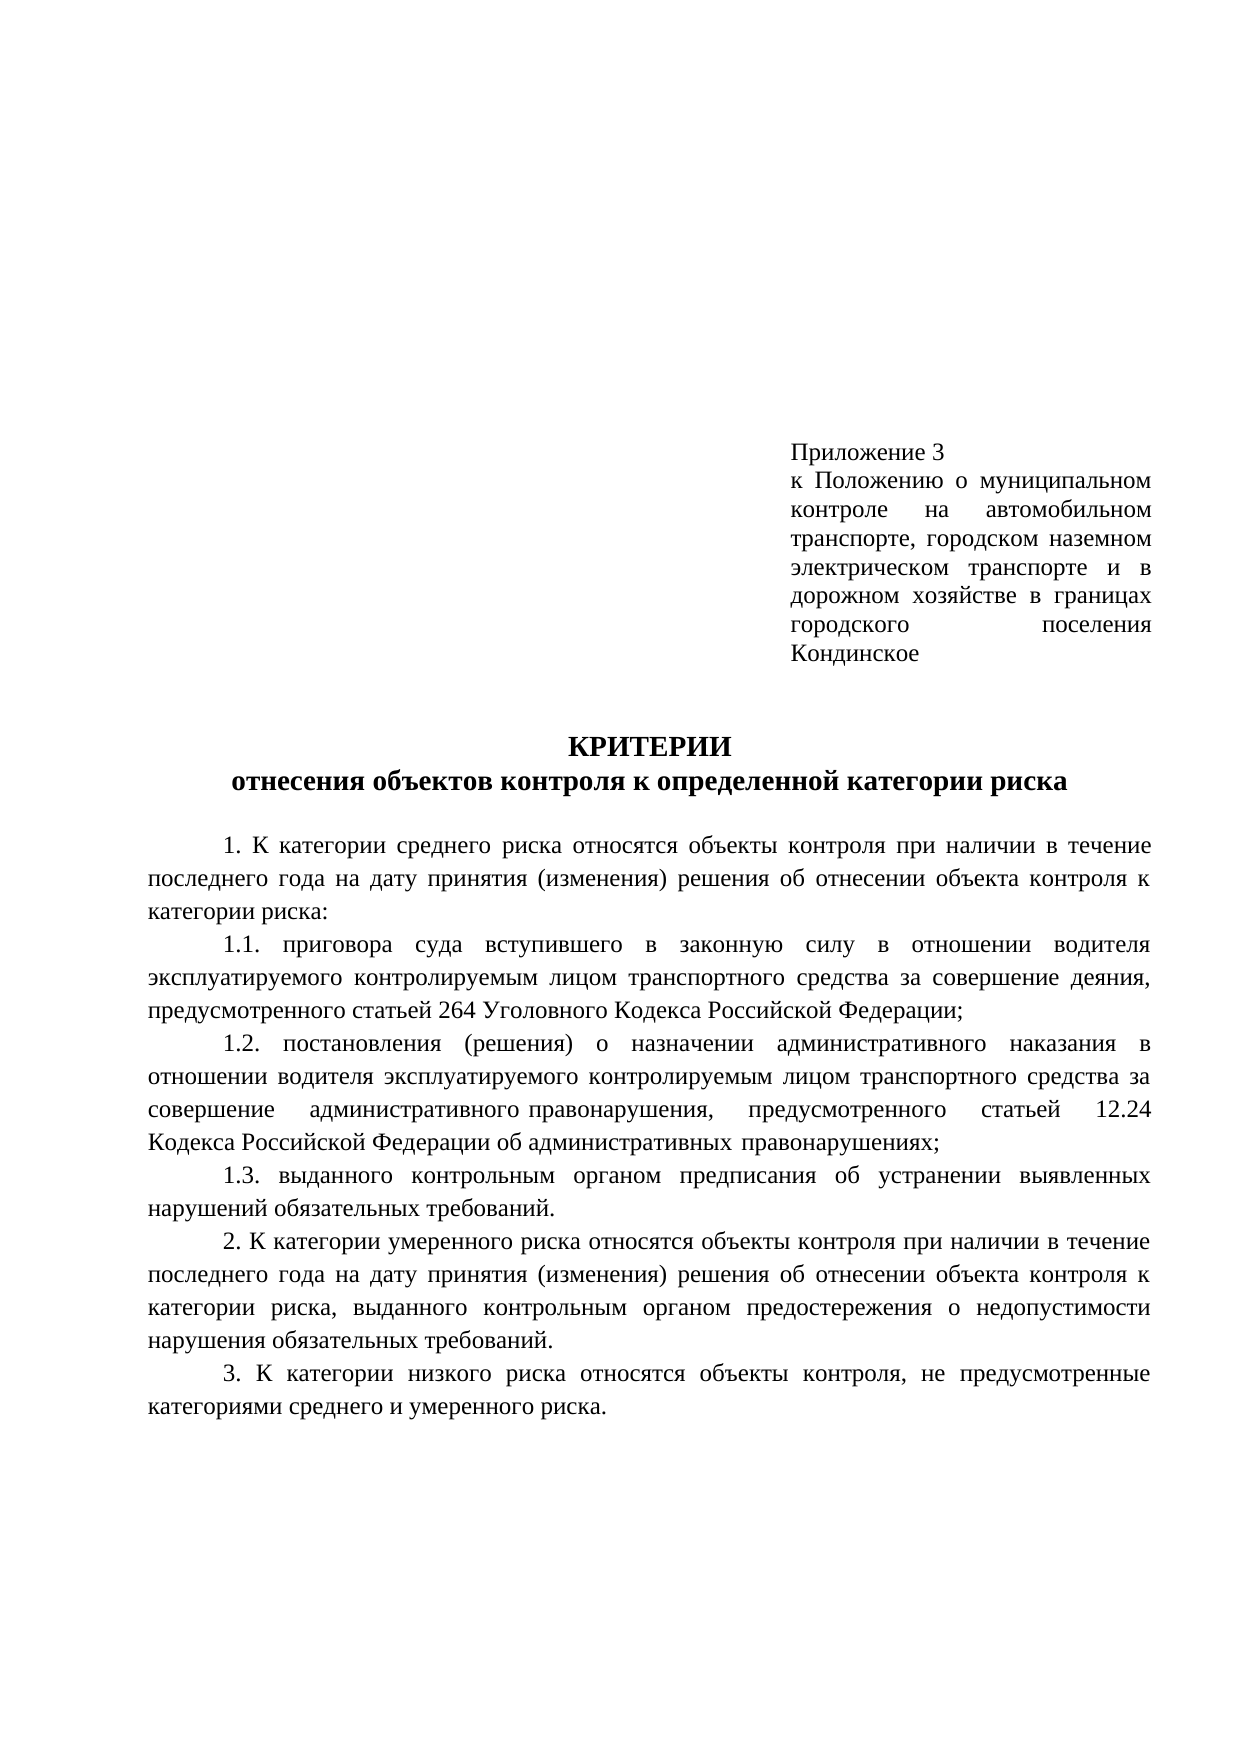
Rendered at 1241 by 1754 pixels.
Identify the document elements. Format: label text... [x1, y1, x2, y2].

text 1. К категории среднего риска относятся объекты контроля при наличии в течение последнего года на дату принятия (изменения) решения об отнесении объекта контроля к категории риска: [148, 830, 1152, 924]
text 2. К категории умеренного риска относятся объекты контроля при наличии в течение последнего года на дату принятия (изменения) решения об отнесении объекта контроля к категории риска, выданного контрольным органом предостережения о недопустимости нарушения обязательных требований. [148, 1226, 1152, 1354]
text 1.1. приговора суда вступившего в законную силу в отношении водителя эксплуатируемого контролируемым лицом транспортного средства за совершение деяния, предусмотренного статьей 264 Уголовного Кодекса Российской Федерации; [148, 929, 1152, 1023]
text 1.3. выданного контрольным органом предписания об устранении выявленных нарушений обязательных требований. [148, 1160, 1152, 1222]
text 1.2. постановления (решения) о назначении административного наказания в отношении водителя эксплуатируемого контролируемым лицом транспортного средства за совершение административного правонарушения, предусмотренного статьей 12.24 Кодекса Российской Федерации об административных правонарушениях; [148, 1028, 1152, 1156]
table_header Приложение 3 к Положению о муниципальном контроле на автомобильном транспорте, городском наземном электрическом транспорте и в дорожном хозяйстве в границах городского поселения Кондинское [779, 437, 1163, 667]
text отнесения объектов контроля к определенной категории риска [148, 763, 1152, 796]
text 3. К категории низкого риска относятся объекты контроля, не предусмотренные категориями среднего и умеренного риска. [148, 1358, 1152, 1420]
title КРИТЕРИИ [148, 729, 1152, 763]
